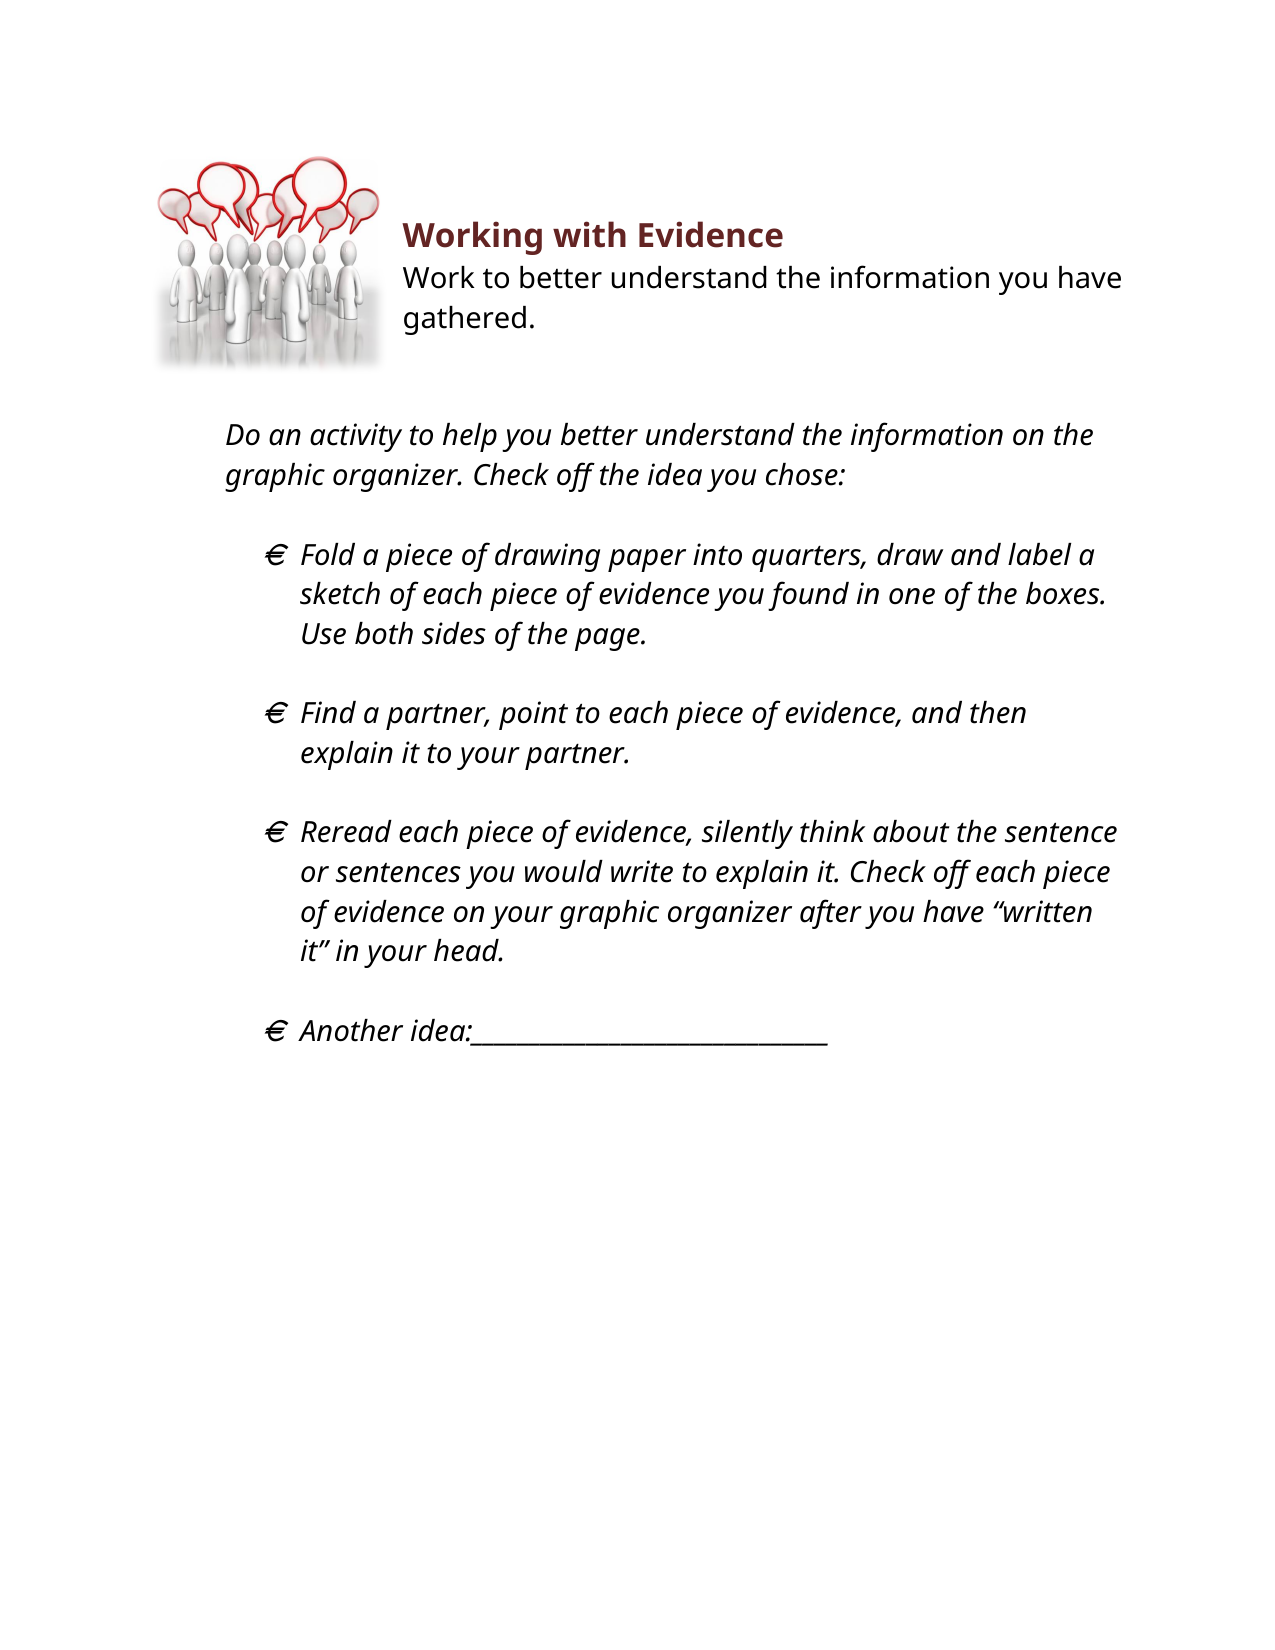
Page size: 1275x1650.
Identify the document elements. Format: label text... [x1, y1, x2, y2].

list Fold a piece of drawing paper into quarters, draw and label a sketch of each piece of evidence you found in one of the boxes. Use both sides of the page. [262, 534, 1125, 653]
list Reread each piece of evidence, silently think about the sentence or sentences you would write to explain it. Check off each piece of evidence on your graphic organizer after you have “written it” in your head. [262, 812, 1125, 970]
list Another idea:_______________________________ [262, 1010, 1125, 1050]
list Find a partner, point to each piece of evidence, and then explain it to your partner. [262, 692, 1125, 772]
picture [167, 166, 372, 358]
text Do an activity to help you better understand the information on the graphic organizer. Check off the idea you chose: [225, 415, 1125, 494]
